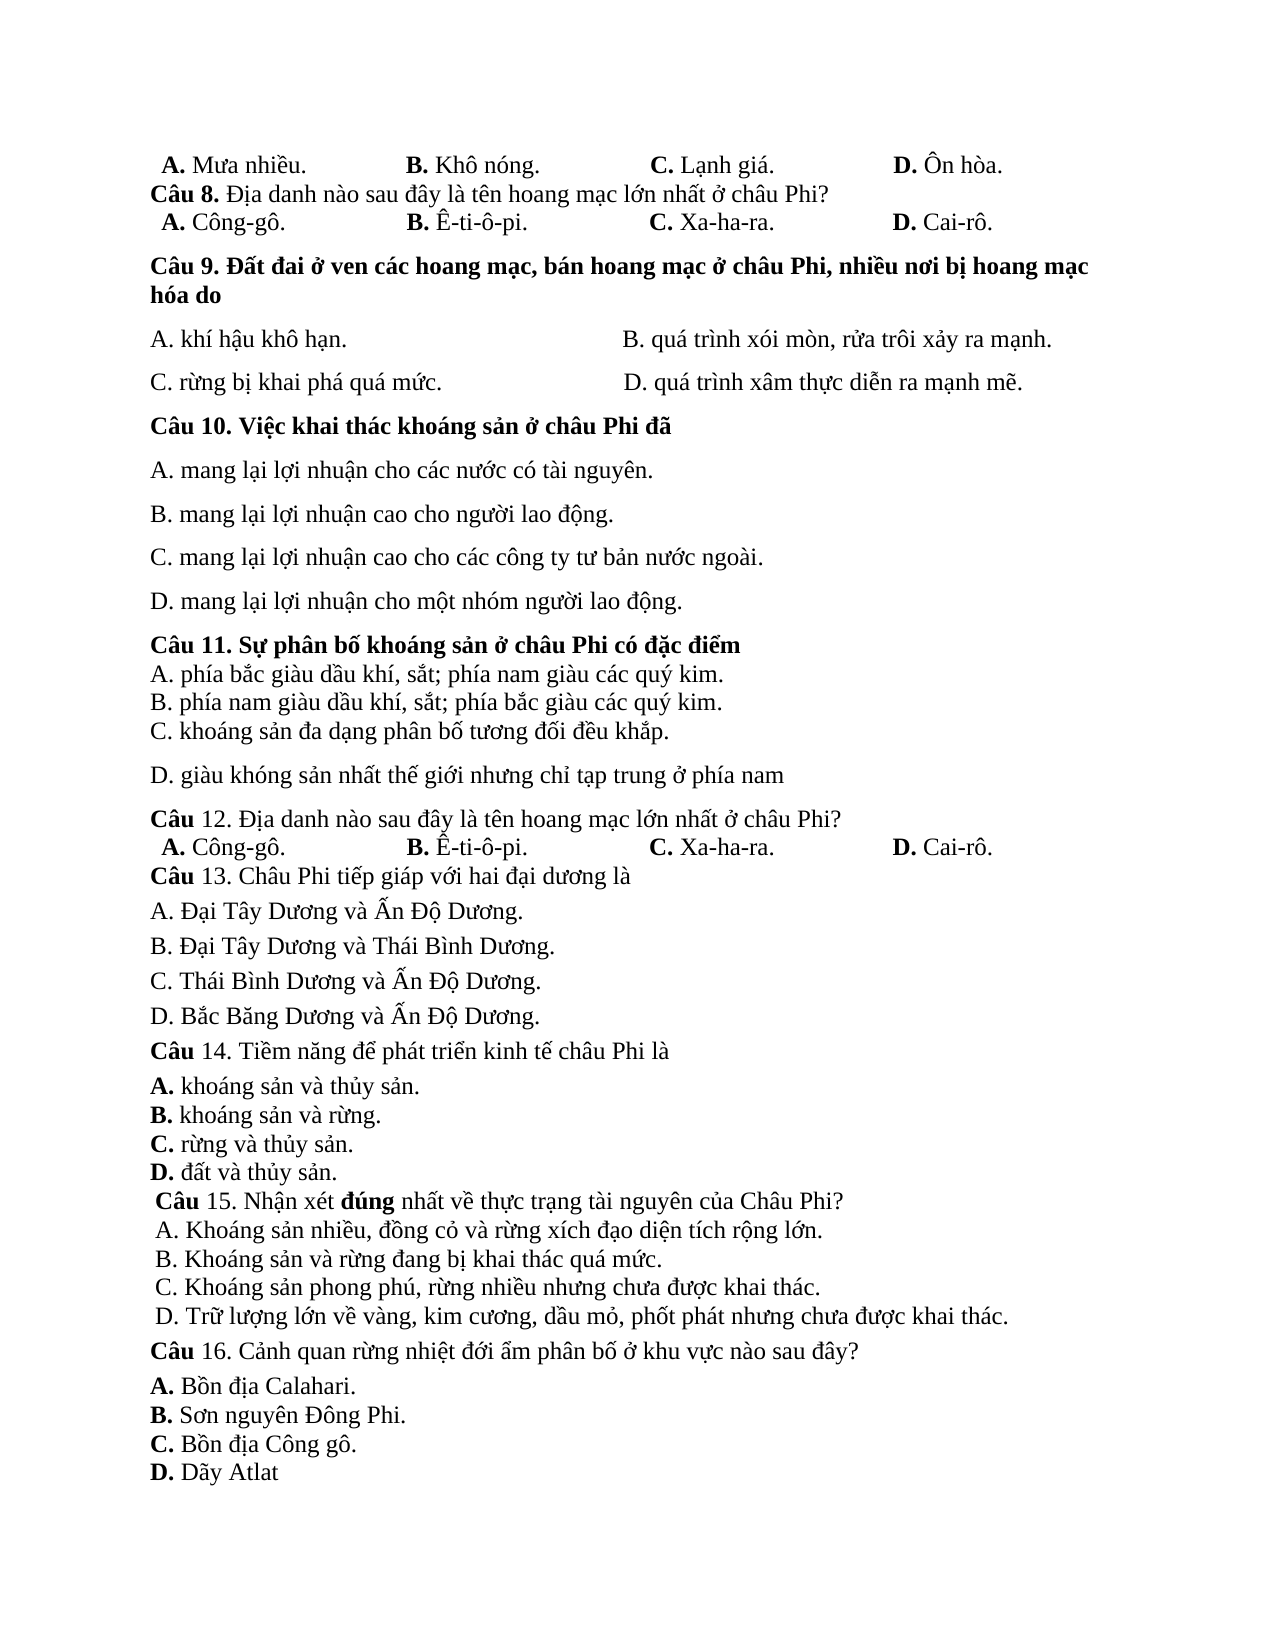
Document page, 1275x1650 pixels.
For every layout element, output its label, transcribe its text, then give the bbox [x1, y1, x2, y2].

table_header D. Cai-rô. [881, 833, 1125, 861]
text Câu 11. Sự phân bố khoáng sản ở châu Phi có đặc điểm [150, 630, 1125, 659]
text C. Thái Bình Dương và Ấn Độ Dương. [150, 966, 1125, 995]
text Câu 10. Việc khai thác khoáng sản ở châu Phi đã [150, 411, 1125, 440]
text B. Đại Tây Dương và Thái Bình Dương. [150, 931, 1125, 960]
text A. Khoáng sản nhiều, đồng cỏ và rừng xích đạo diện tích rộng lớn. [155, 1215, 1120, 1244]
text D. Dãy Atlat [150, 1457, 1125, 1486]
text Câu 14. Tiềm năng để phát triển kinh tế châu Phi là [150, 1036, 1125, 1065]
text D. mang lại lợi nhuận cho một nhóm người lao động. [150, 586, 1125, 615]
text A. mang lại lợi nhuận cho các nước có tài nguyên. [150, 455, 1125, 484]
table_header C. Xa-ha-ra. [638, 833, 881, 861]
table_header B. Ê-ti-ô-pi. [395, 208, 638, 236]
text C. Bồn địa Công gô. [150, 1429, 1125, 1457]
table_header B. Ê-ti-ô-pi. [395, 833, 638, 861]
text D. Bắc Băng Dương và Ấn Độ Dương. [150, 1001, 1125, 1030]
text Câu 13. Châu Phi tiếp giáp với hai đại dương là [150, 861, 1125, 890]
text A. Đại Tây Dương và Ấn Độ Dương. [150, 896, 1125, 925]
text A. khoáng sản và thủy sản. [150, 1071, 1125, 1100]
table_header D. Cai-rô. [881, 208, 1125, 236]
text D. đất và thủy sản. [150, 1157, 1125, 1186]
text A. khí hậu khô hạn. B. quá trình xói mòn, rửa trôi xảy ra mạnh. [150, 324, 1125, 352]
text C. Khoáng sản phong phú, rừng nhiều nhưng chưa được khai thác. [155, 1272, 1120, 1301]
text A. phía bắc giàu dầu khí, sắt; phía nam giàu các quý kim. [150, 659, 1125, 687]
table_header A. Công-gô. [150, 833, 395, 861]
text Câu 16. Cảnh quan rừng nhiệt đới ẩm phân bố ở khu vực nào sau đây? [150, 1336, 1125, 1365]
text Câu 9. Đất đai ở ven các hoang mạc, bán hoang mạc ở châu Phi, nhiều nơi bị hoang mạc hóa do [150, 251, 1125, 309]
text B. phía nam giàu dầu khí, sắt; phía bắc giàu các quý kim. [150, 687, 1125, 716]
text A. Bồn địa Calahari. [150, 1371, 1125, 1400]
text C. mang lại lợi nhuận cao cho các công ty tư bản nước ngoài. [150, 542, 1125, 571]
text C. khoáng sản đa dạng phân bố tương đối đều khắp. [150, 716, 1125, 745]
text C. rừng bị khai phá quá mức. D. quá trình xâm thực diễn ra mạnh mẽ. [150, 367, 1125, 396]
text B. mang lại lợi nhuận cao cho người lao động. [150, 499, 1125, 527]
text B. khoáng sản và rừng. [150, 1100, 1125, 1129]
table_header C. Lạnh giá. [639, 150, 882, 179]
text D. Trữ lượng lớn về vàng, kim cương, dầu mỏ, phốt phát nhưng chưa được khai thác. [155, 1301, 1120, 1330]
text Câu 15. Nhận xét đúng nhất về thực trạng tài nguyên của Châu Phi? [155, 1186, 1120, 1215]
text D. giàu khóng sản nhất thế giới nhưng chỉ tạp trung ở phía nam [150, 760, 1125, 789]
text Câu 12. Địa danh nào sau đây là tên hoang mạc lớn nhất ở châu Phi? [150, 804, 1125, 832]
text B. Khoáng sản và rừng đang bị khai thác quá mức. [155, 1244, 1120, 1272]
table_header D. Ôn hòa. [882, 150, 1125, 179]
table_header A. Công-gô. [150, 208, 395, 236]
table_header A. Mưa nhiều. [150, 150, 394, 179]
text B. Sơn nguyên Đông Phi. [150, 1400, 1125, 1429]
table_header C. Xa-ha-ra. [638, 208, 881, 236]
text C. rừng và thủy sản. [150, 1129, 1125, 1157]
table_header B. Khô nóng. [394, 150, 638, 179]
text Câu 8. Địa danh nào sau đây là tên hoang mạc lớn nhất ở châu Phi? [150, 179, 1125, 207]
